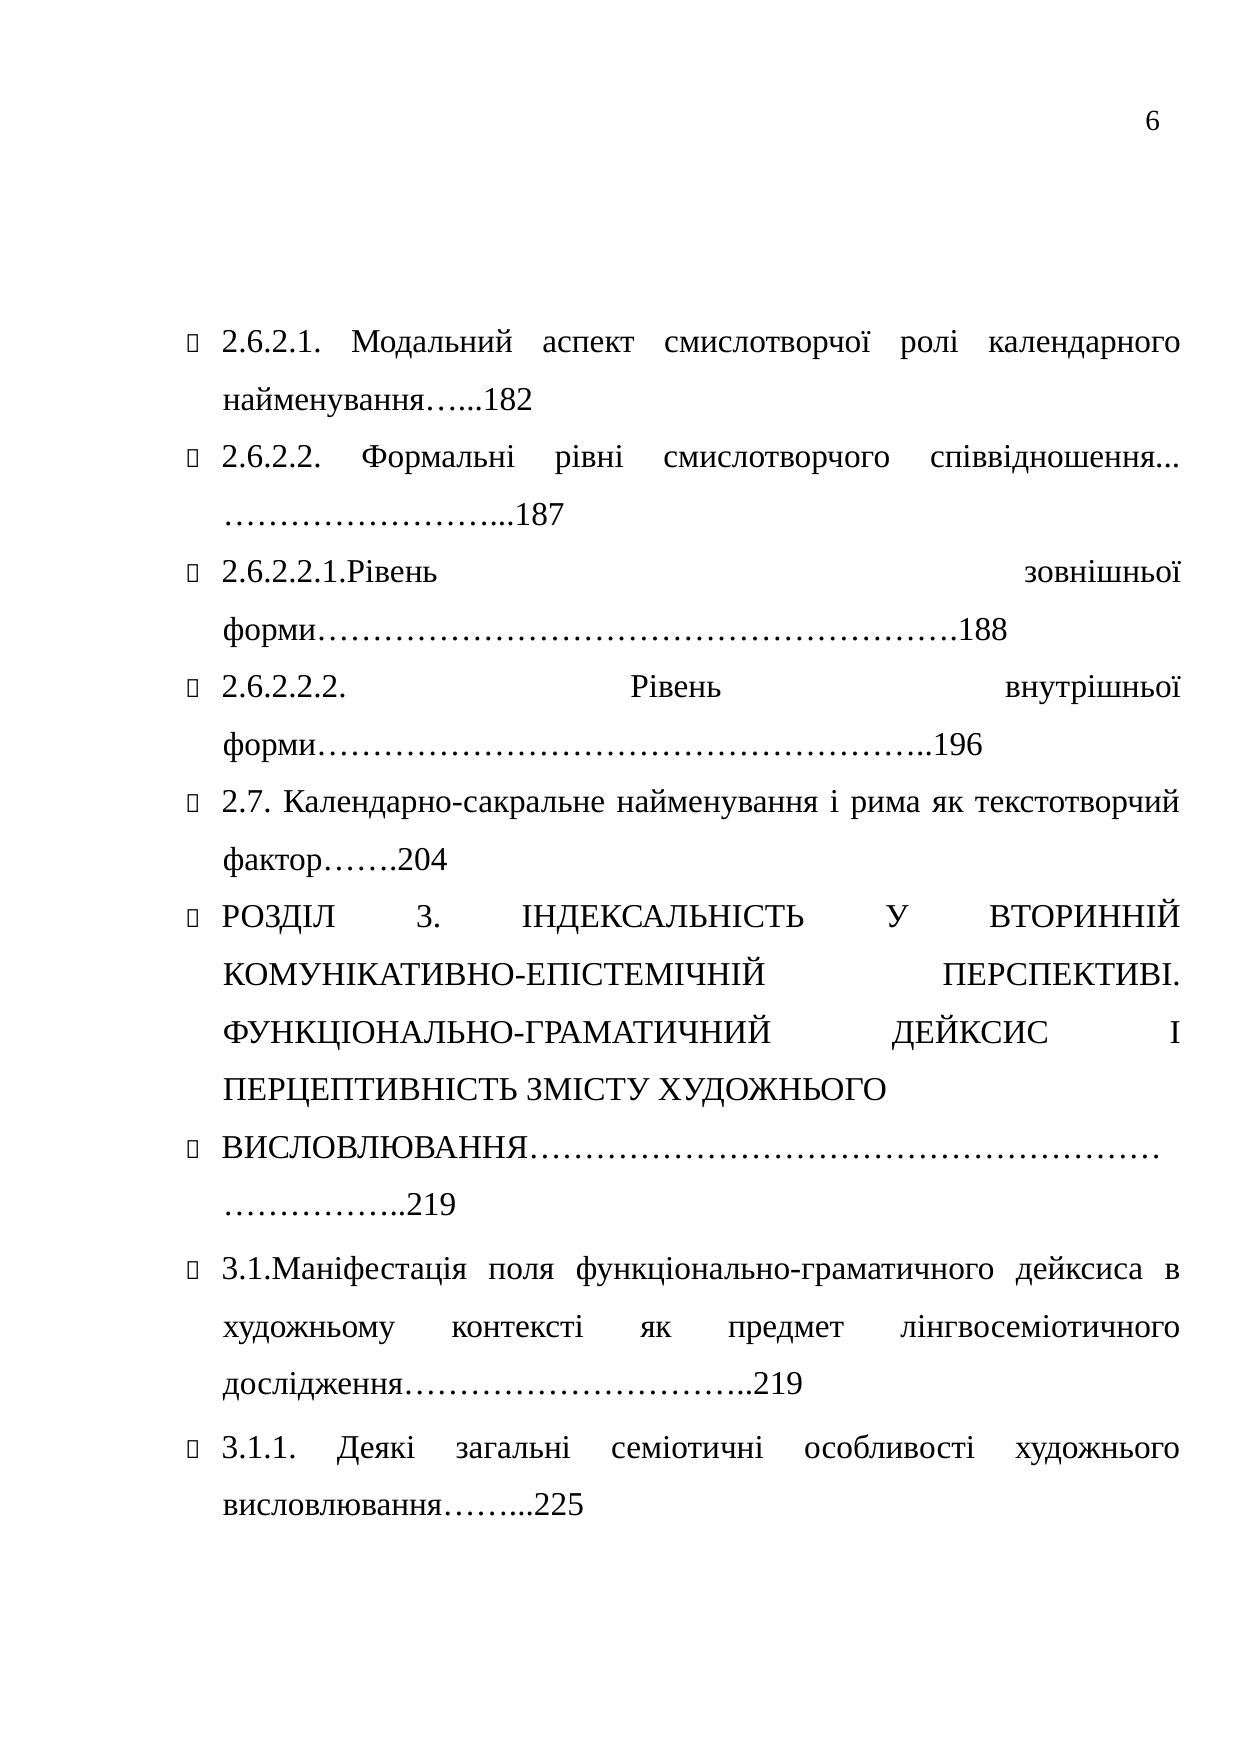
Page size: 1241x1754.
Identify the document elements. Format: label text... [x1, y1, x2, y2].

subtitle 2.6.2.1. Модальний аспект смислотворчої ролі календарного найменування…...182 [185, 148, 1181, 417]
subtitle РОЗДІЛ 3. ІНДЕКСАЛЬНІСТЬ У ВТОРИННІЙ КОМУНІКАТИВНО-ЕПІСТЕМІЧНІЙ ПЕРСПЕКТИВІ. ФУНКЦІОНАЛЬНО-ГРАМАТИЧНИЙ ДЕЙКСИС І ПЕРЦЕПТИВНІСТЬ ЗМІСТУ ХУДОЖНЬОГО [185, 897, 1181, 1108]
subtitle 2.6.2.2.1.Рівень зовнішньої форми………………………………………………….188 [185, 551, 1181, 647]
subtitle 2.6.2.2.2. Рівень внутрішньої форми………………………………………………..196 [185, 667, 1181, 762]
subtitle ВИСЛОВЛЮВАННЯ………………………………………………………………..219 [185, 1127, 1181, 1223]
subtitle 2.6.2.2. Формальні рівні смислотворчого співвідношення...……………………...187 [185, 436, 1181, 532]
subtitle 2.7. Календарно-сакральне найменування і рима як текстотворчий фактор…….204 [185, 782, 1181, 878]
subtitle 3.1.Маніфестація поля функціонально-граматичного дейксиса в художньому контексті як предмет лінгвосеміотичного дослідження…………………………..219 [185, 1248, 1181, 1402]
subtitle 3.1.1. Деякі загальні семіотичні особливості художнього висловлювання……...225 [185, 1427, 1181, 1523]
